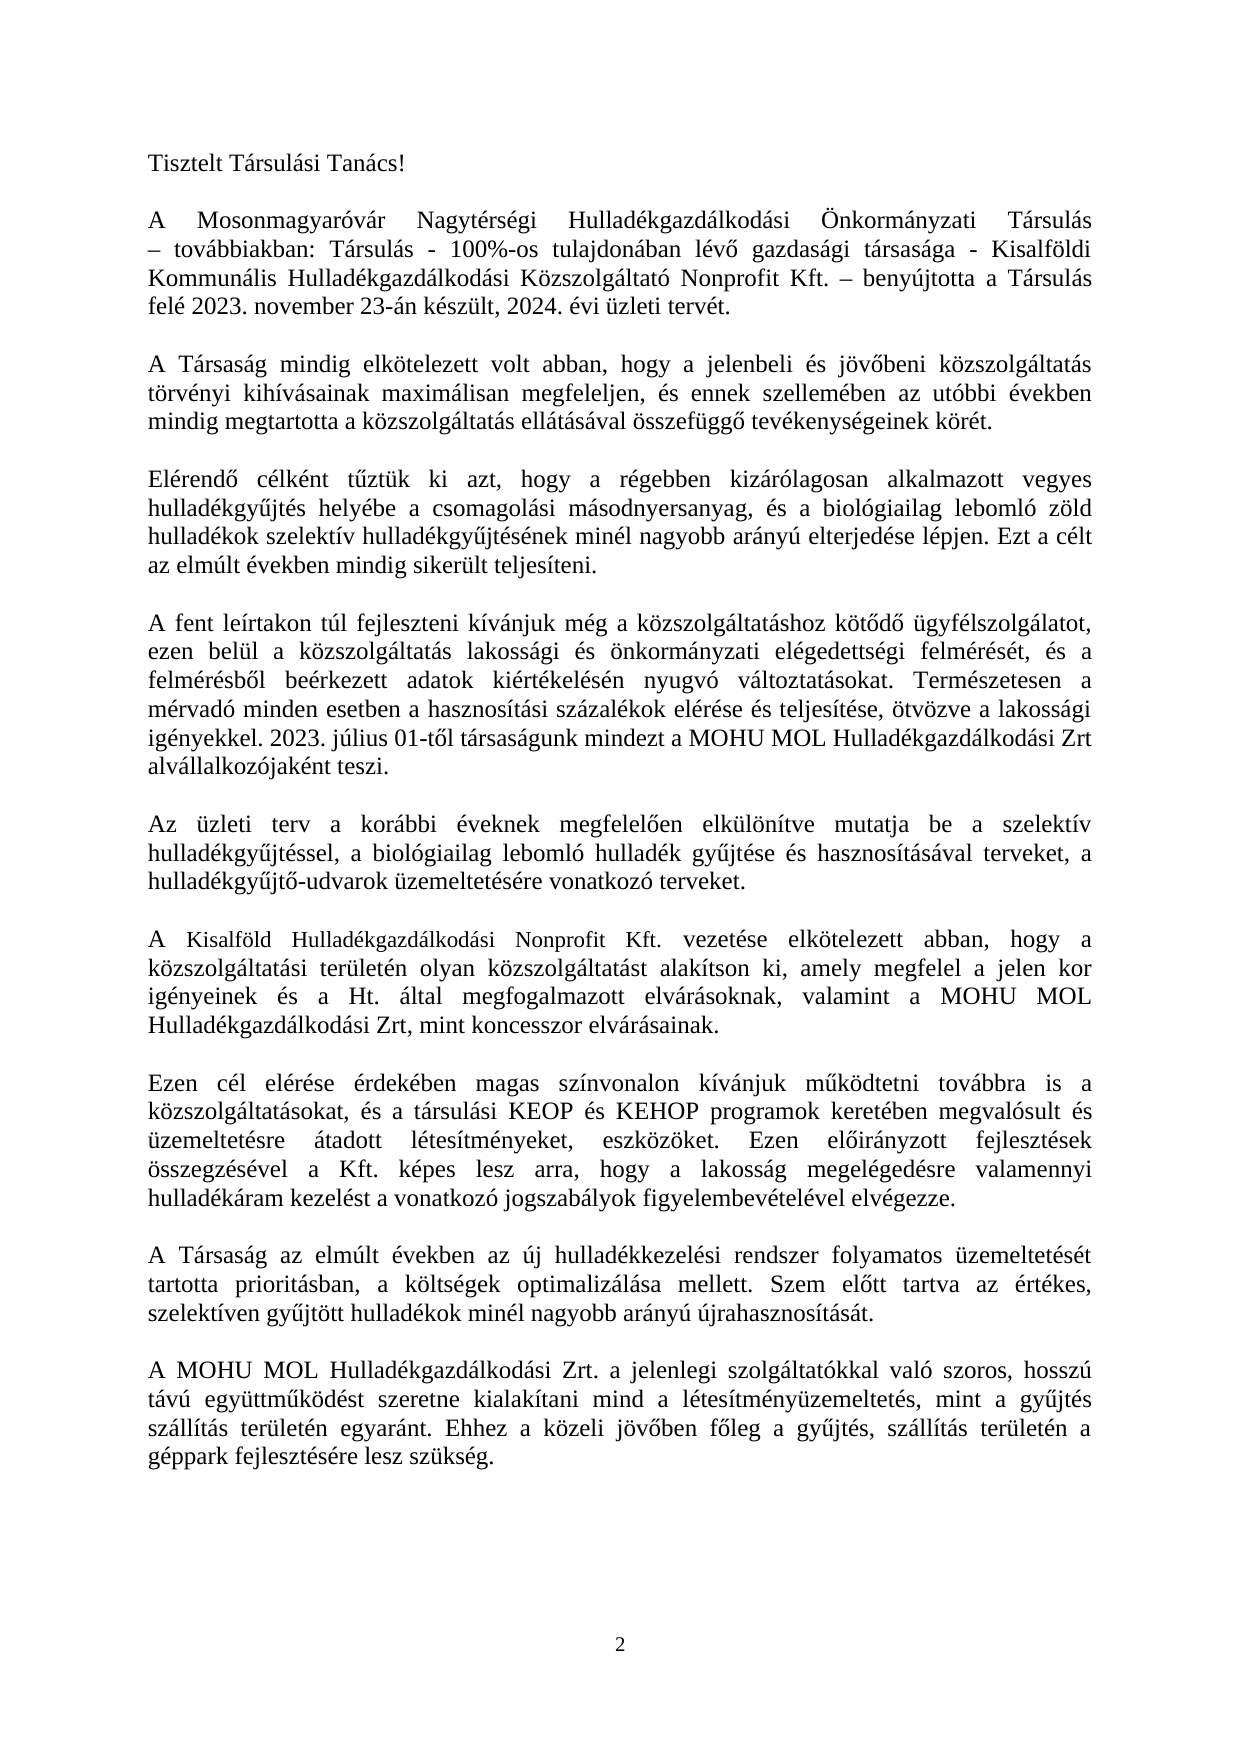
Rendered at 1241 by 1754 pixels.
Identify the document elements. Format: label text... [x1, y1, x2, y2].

text Tisztelt Társulási Tanács! [148, 148, 1093, 176]
text A Kisalföld Hulladékgazdálkodási Nonprofit Kft. vezetése elkötelezett abban, hogy a közszolgáltatási területén olyan közszolgáltatást alakítson ki, amely megfelel a jelen kor igényeinek és a Ht. által megfogalmazott elvárásoknak, valamint a MOHU MOL Hulladékgazdálkodási Zrt, mint koncesszor elvárásainak. [148, 924, 1093, 1039]
text A Társaság az elmúlt években az új hulladékkezelési rendszer folyamatos üzemeltetését tartotta prioritásban, a költségek optimalizálása mellett. Szem előtt tartva az értékes, szelektíven gyűjtött hulladékok minél nagyobb arányú újrahasznosítását. [148, 1240, 1093, 1326]
text A Mosonmagyaróvár Nagytérségi Hulladékgazdálkodási Önkormányzati Társulás – továbbiakban: Társulás - 100%-os tulajdonában lévő gazdasági társasága - Kisalföldi Kommunális Hulladékgazdálkodási Közszolgáltató Nonprofit Kft. – benyújtotta a Társulás felé 2023. november 23-án készült, 2024. évi üzleti tervét. [148, 205, 1093, 320]
text A MOHU MOL Hulladékgazdálkodási Zrt. a jelenlegi szolgáltatókkal való szoros, hosszú távú együttműködést szeretne kialakítani mind a létesítményüzemeltetés, mint a gyűjtés szállítás területén egyaránt. Ehhez a közeli jövőben főleg a gyűjtés, szállítás területén a géppark fejlesztésére lesz szükség. [148, 1355, 1093, 1470]
text Az üzleti terv a korábbi éveknek megfelelően elkülönítve mutatja be a szelektív hulladékgyűjtéssel, a biológiailag lebomló hulladék gyűjtése és hasznosításával terveket, a hulladékgyűjtő-udvarok üzemeltetésére vonatkozó terveket. [148, 809, 1093, 895]
text Elérendő célként tűztük ki azt, hogy a régebben kizárólagosan alkalmazott vegyes hulladékgyűjtés helyébe a csomagolási másodnyersanyag, és a biológiailag lebomló zöld hulladékok szelektív hulladékgyűjtésének minél nagyobb arányú elterjedése lépjen. Ezt a célt az elmúlt években mindig sikerült teljesíteni. [148, 464, 1093, 579]
text A fent leírtakon túl fejleszteni kívánjuk még a közszolgáltatáshoz kötődő ügyfélszolgálatot, ezen belül a közszolgáltatás lakossági és önkormányzati elégedettségi felmérését, és a felmérésből beérkezett adatok kiértékelésén nyugvó változtatásokat. Természetesen a mérvadó minden esetben a hasznosítási százalékok elérése és teljesítése, ötvözve a lakossági igényekkel. 2023. július 01-től társaságunk mindezt a MOHU MOL Hulladékgazdálkodási Zrt alvállalkozójaként teszi. [148, 608, 1093, 780]
text Ezen cél elérése érdekében magas színvonalon kívánjuk működtetni továbbra is a közszolgáltatásokat, és a társulási KEOP és KEHOP programok keretében megvalósult és üzemeltetésre átadott létesítményeket, eszközöket. Ezen előirányzott fejlesztések összegzésével a Kft. képes lesz arra, hogy a lakosság megelégedésre valamennyi hulladékáram kezelést a vonatkozó jogszabályok figyelembevételével elvégezze. [148, 1068, 1093, 1211]
text A Társaság mindig elkötelezett volt abban, hogy a jelenbeli és jövőbeni közszolgáltatás törvényi kihívásainak maximálisan megfeleljen, és ennek szellemében az utóbbi években mindig megtartotta a közszolgáltatás ellátásával összefüggő tevékenységeinek körét. [148, 349, 1093, 435]
